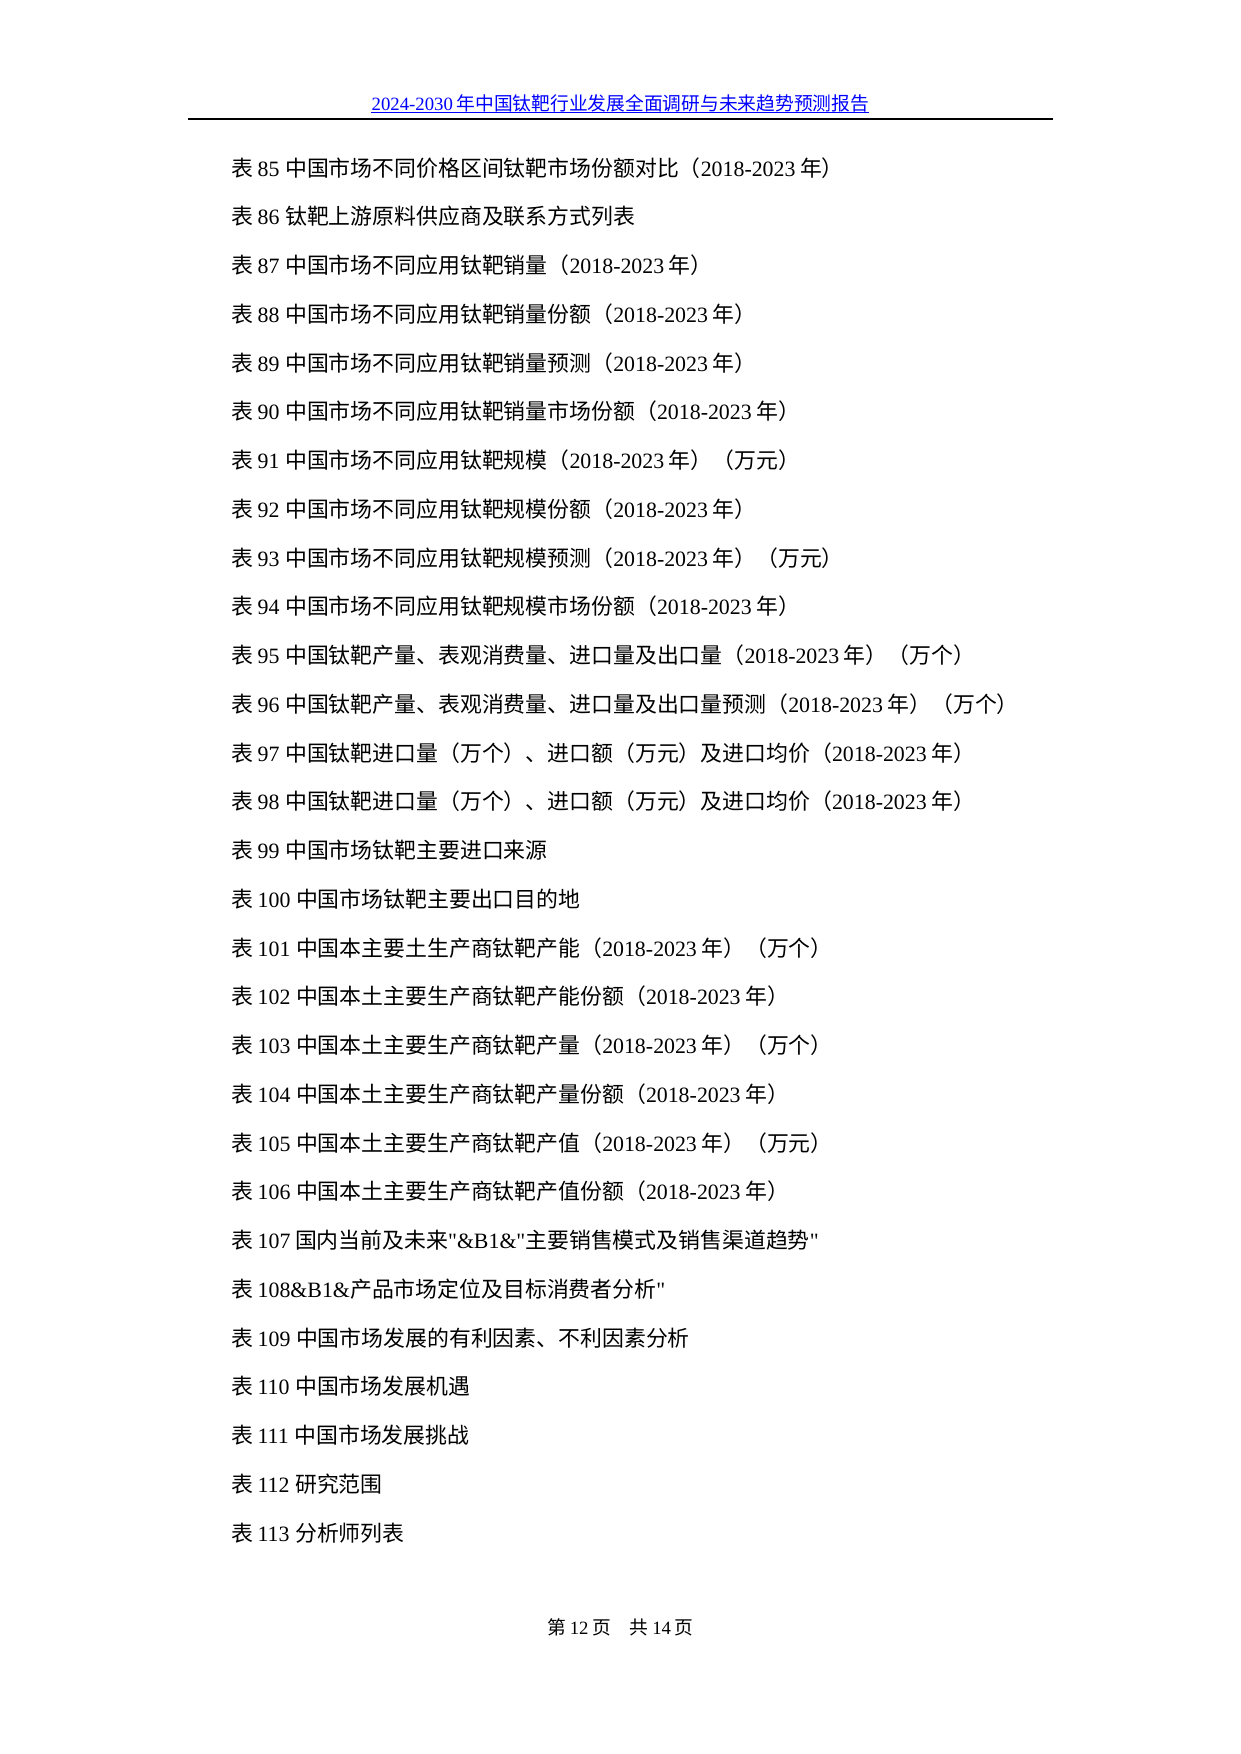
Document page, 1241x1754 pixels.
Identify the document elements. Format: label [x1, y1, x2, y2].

text [187, 150, 1053, 1548]
